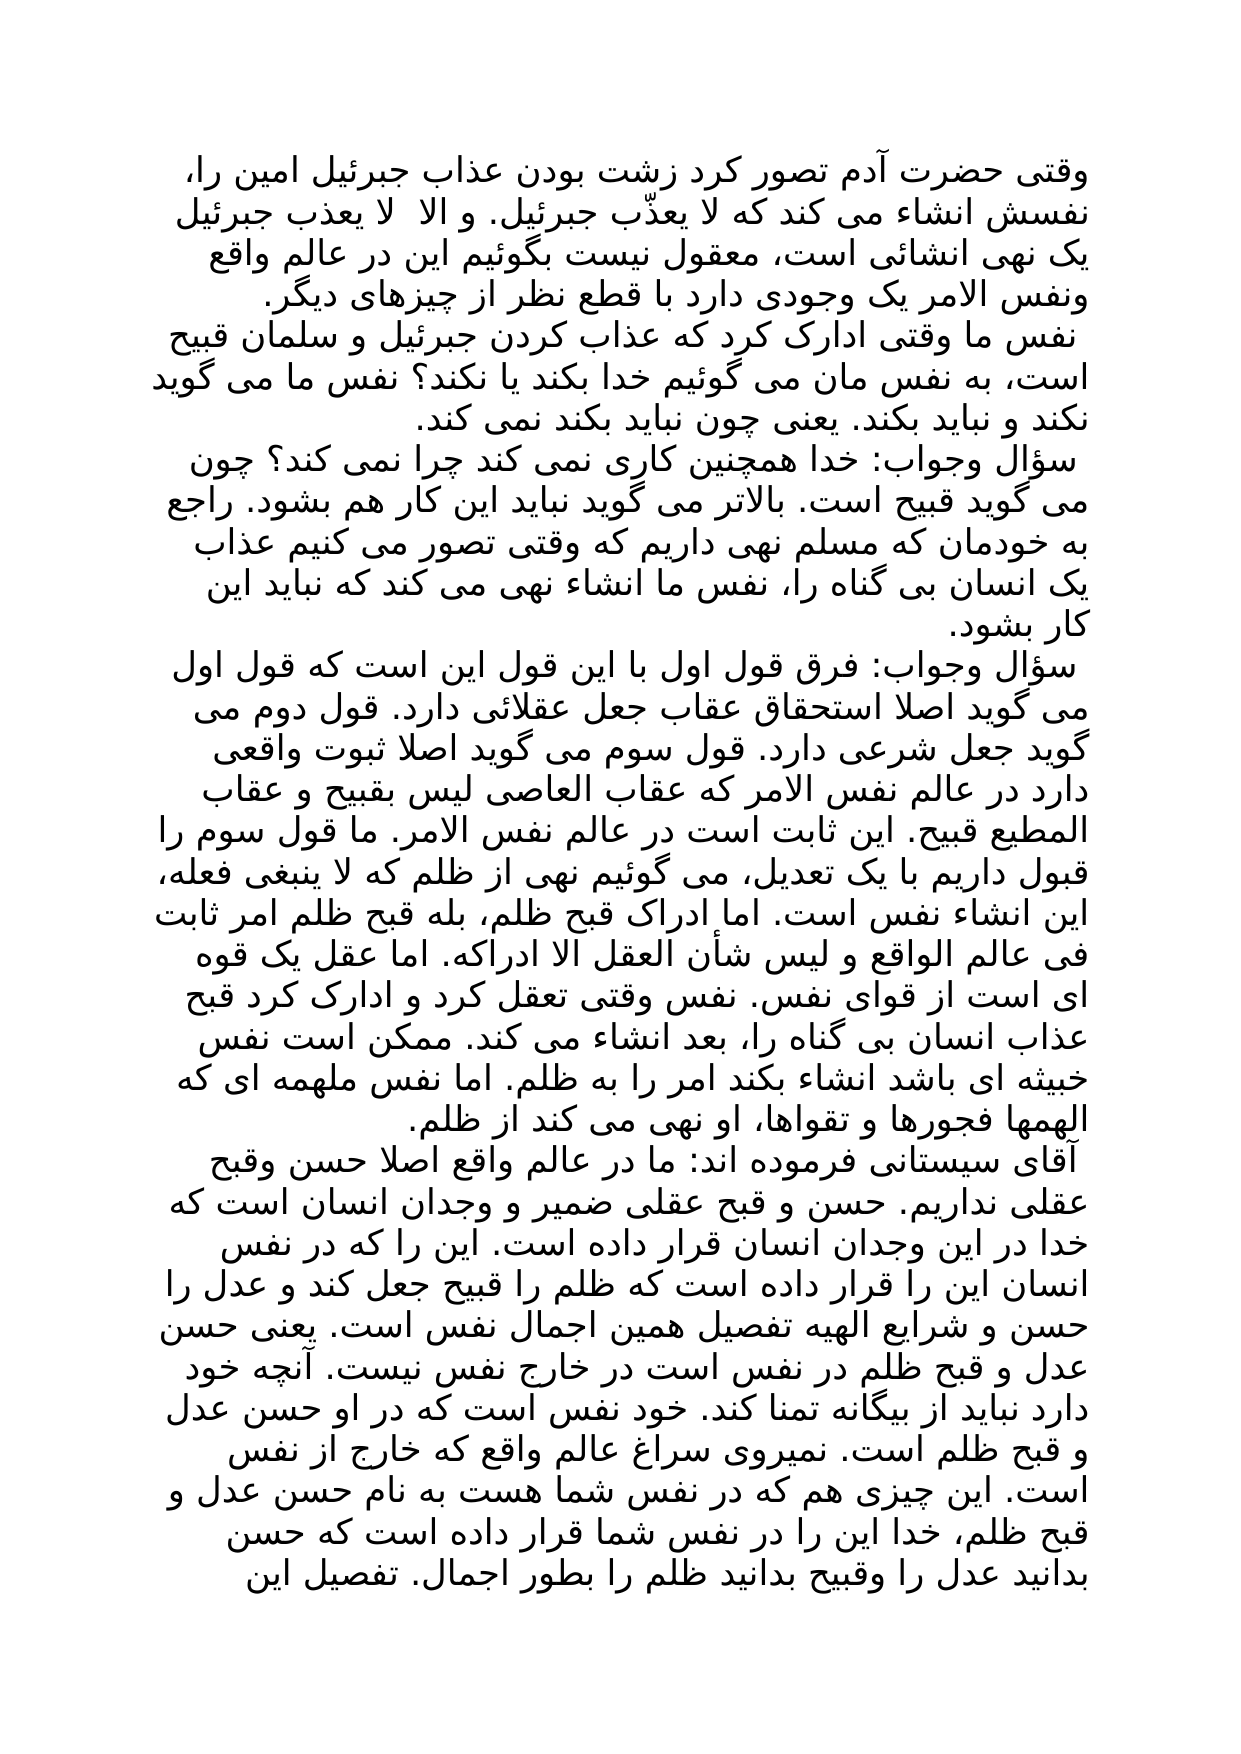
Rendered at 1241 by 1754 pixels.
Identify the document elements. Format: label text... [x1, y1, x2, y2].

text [150, 1140, 1090, 1594]
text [150, 150, 1090, 315]
text سؤال وجواب: فرق قول اول با این قول این است که قول اول می گوید اصلا استحقاق عقاب جعل عقلائی دارد. قول دوم می گوید جعل شرعی دارد. قول سوم می گوید اصلا ثبوت واقعی دارد در عالم نفس الامر که عقاب العاصی لیس بقبیح و عقاب المطیع قبیح. این ثابت است در عالم نفس الامر. ما قول سوم را قبول داریم با یک تعدیل، می گوئیم نهی از ظلم که لا ینبغی فعله، این انشاء نفس است. اما ادراک قبح ظلم، بله قبح ظلم امر ثابت فی عالم الواقع و لیس شأن العقل الا ادراکه. اما عقل یک قوه ای است از قوای نفس. نفس وقتی تعقل کرد و ادارک کرد قبح عذاب انسان بی گناه را، بعد انشاء می کند. ممکن است نفس خبیثه ای باشد انشاء بکند امر را به ظلم. اما نفس ملهمه ای که الهمها فجورها و تقواها، او نهی می کند از ظلم. [150, 645, 1090, 1140]
text نفس ما وقتی ادارک کرد که عذاب کردن جبرئیل و سلمان قبیح است، به نفس مان می گوئیم خدا بکند یا نکند؟ نفس ما می گوید نکند و نباید بکند. یعنی چون نباید بکند نمی کند. [150, 315, 1090, 439]
text سؤال وجواب: خدا همچنین کاری نمی کند چرا نمی کند؟ چون می گوید قبیح است. بالاتر می گوید نباید این کار هم بشود. راجع به خودمان که مسلم نهی داریم که وقتی تصور می کنیم عذاب یک انسان بی گناه را، نفس ما انشاء نهی می کند که نباید این کار بشود. [150, 439, 1090, 645]
